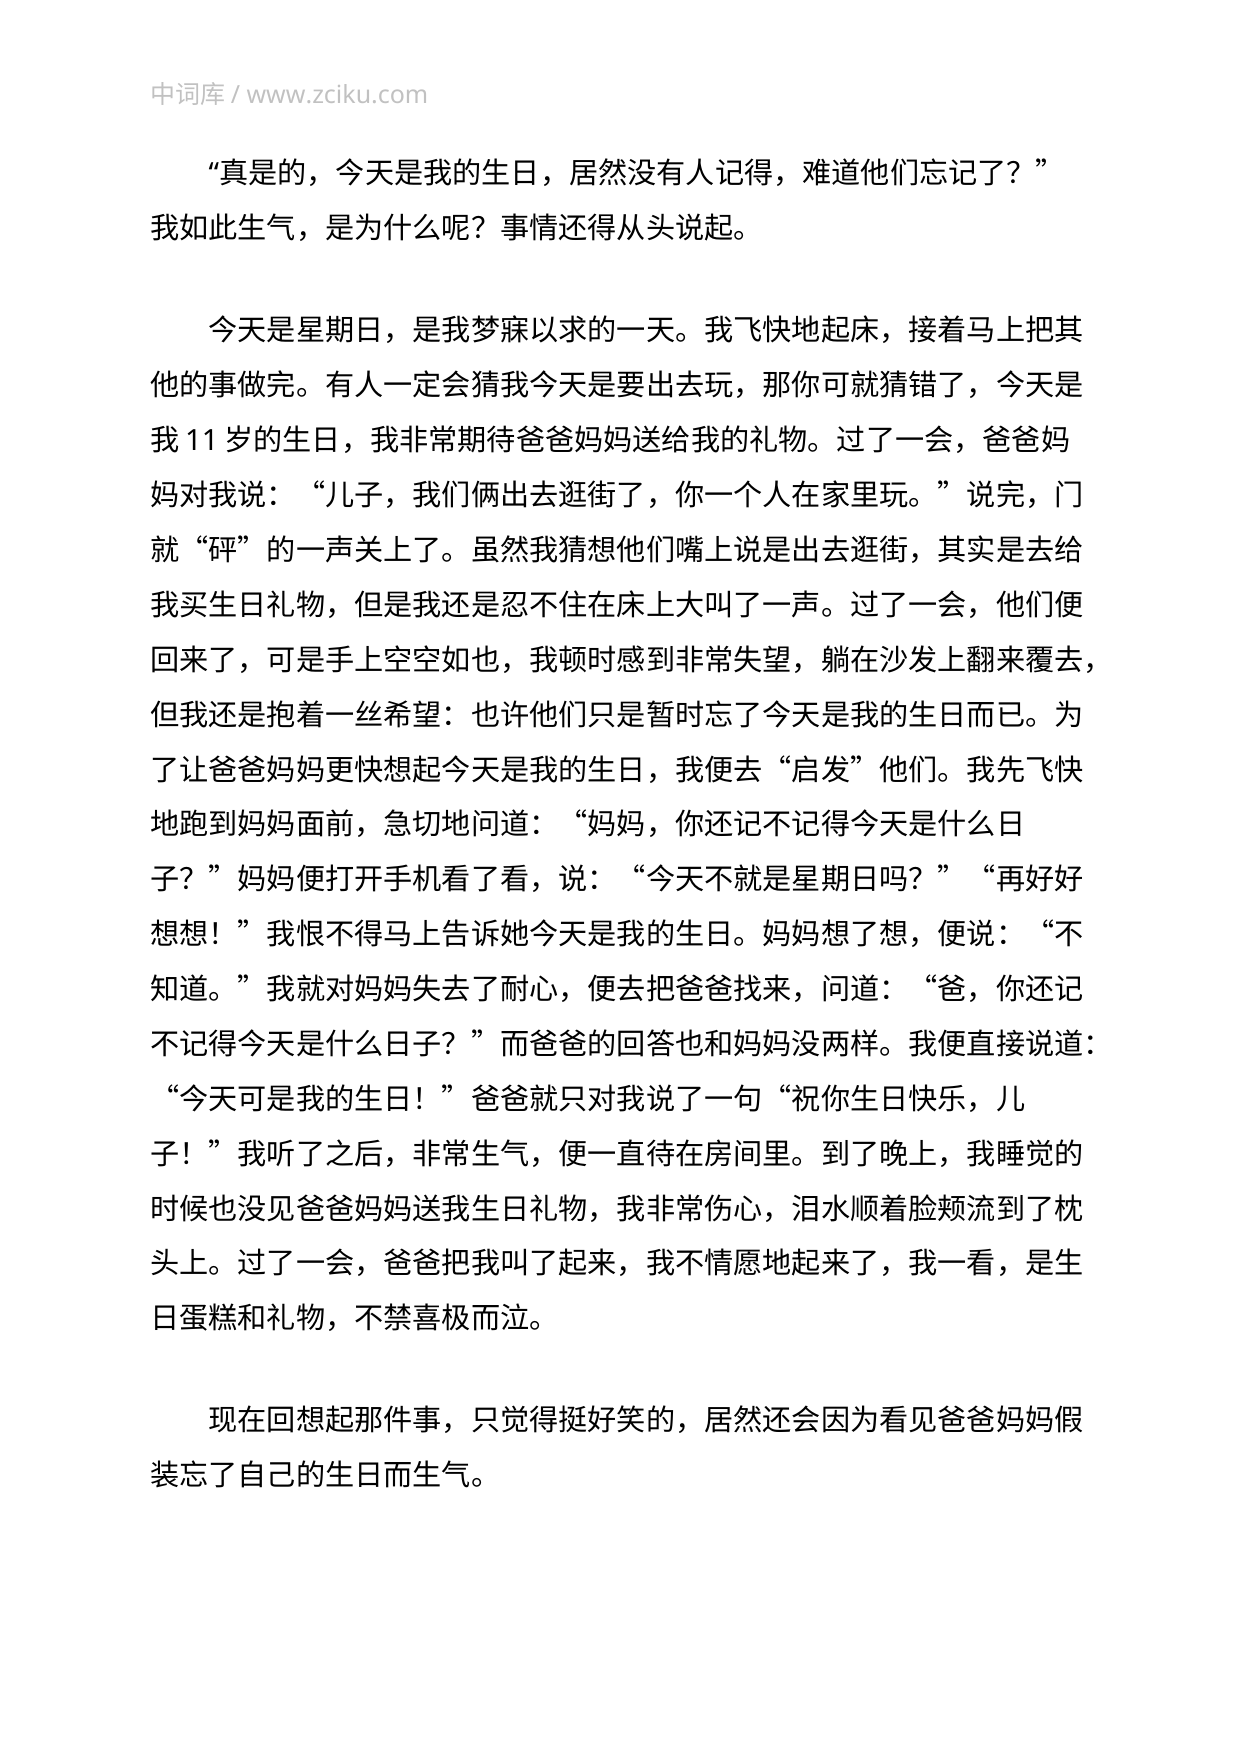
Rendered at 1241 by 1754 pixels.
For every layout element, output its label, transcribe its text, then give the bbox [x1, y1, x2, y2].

text 今天是星期日，是我梦寐以求的一天。我飞快地起床，接着马上把其他的事做完。有人一定会猜我今天是要出去玩，那你可就猜错了，今天是我11岁的生日，我非常期待爸爸妈妈送给我的礼物。过了一会，爸爸妈妈对我说：“儿子，我们俩出去逛街了，你一个人在家里玩。”说完，门就“砰”的一声关上了。虽然我猜想他们嘴上说是出去逛街，其实是去给我买生日礼物，但是我还是忍不住在床上大叫了一声。过了一会，他们便回来了，可是手上空空如也，我顿时感到非常失望，躺在沙发上翻来覆去，但我还是抱着一丝希望：也许他们只是暂时忘了今天是我的生日而已。为了让爸爸妈妈更快想起今天是我的生日，我便去“启发”他们。我先飞快地跑到妈妈面前，急切地问道：“妈妈，你还记不记得今天是什么日子？”妈妈便打开手机看了看，说：“今天不就是星期日吗？”“再好好想想！”我恨不得马上告诉她今天是我的生日。妈妈想了想，便说：“不知道。”我就对妈妈失去了耐心，便去把爸爸找来，问道：“爸，你还记不记得今天是什么日子？”而爸爸的回答也和妈妈没两样。我便直接说道：“今天可是我的生日！”爸爸就只对我说了一句“祝你生日快乐，儿子！”我听了之后，非常生气，便一直待在房间里。到了晚上，我睡觉的时候也没见爸爸妈妈送我生日礼物，我非常伤心，泪水顺着脸颊流到了枕头上。过了一会，爸爸把我叫了起来，我不情愿地起来了，我一看，是生日蛋糕和礼物，不禁喜极而泣。 [150, 307, 1090, 1337]
text “真是的，今天是我的生日，居然没有人记得，难道他们忘记了？”我如此生气，是为什么呢？事情还得从头说起。 [150, 150, 1090, 247]
text 现在回想起那件事，只觉得挺好笑的，居然还会因为看见爸爸妈妈假装忘了自己的生日而生气。 [150, 1397, 1090, 1494]
